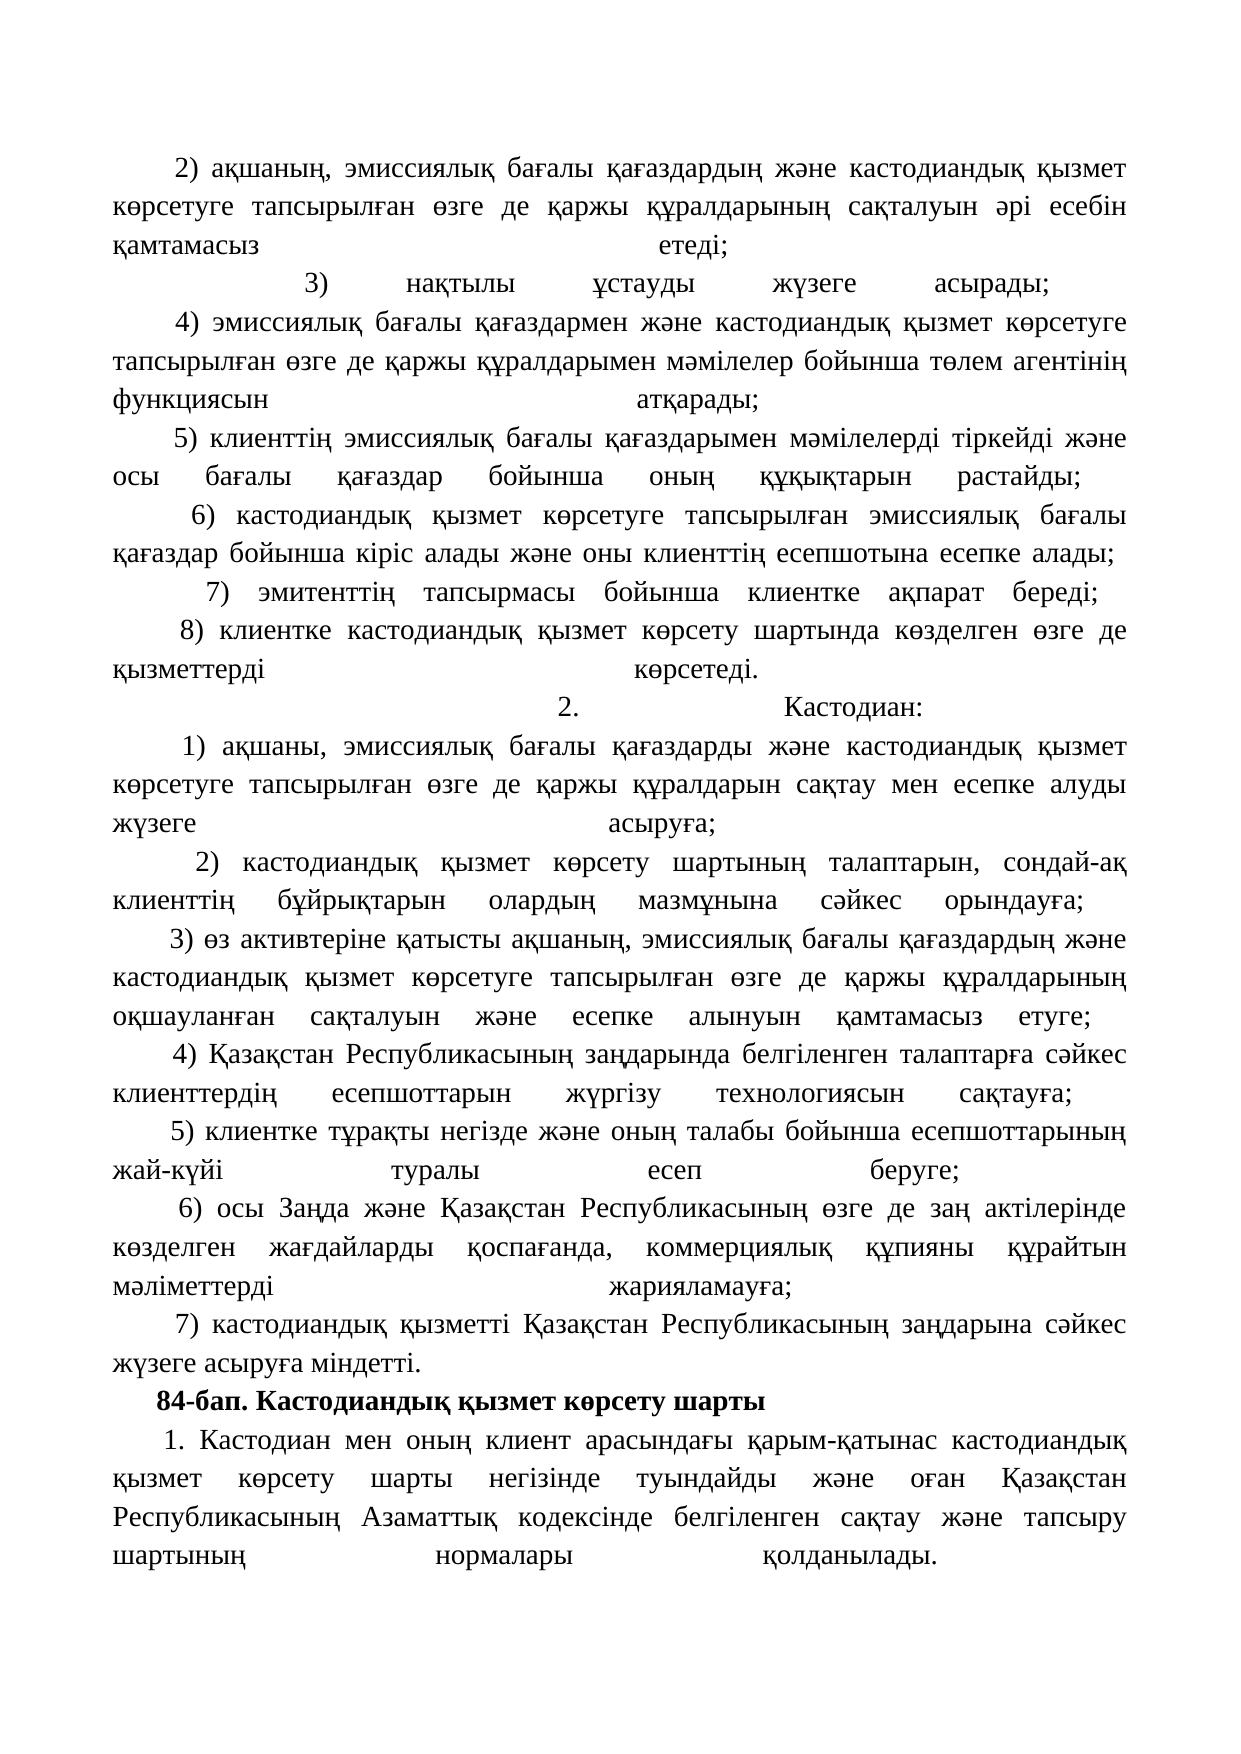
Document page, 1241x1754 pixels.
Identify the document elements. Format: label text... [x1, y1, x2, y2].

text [112, 1422, 1128, 1571]
text 84-бап. Кастодиандық қызмет көрсету шарты [112, 1383, 1128, 1417]
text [112, 150, 1128, 1378]
